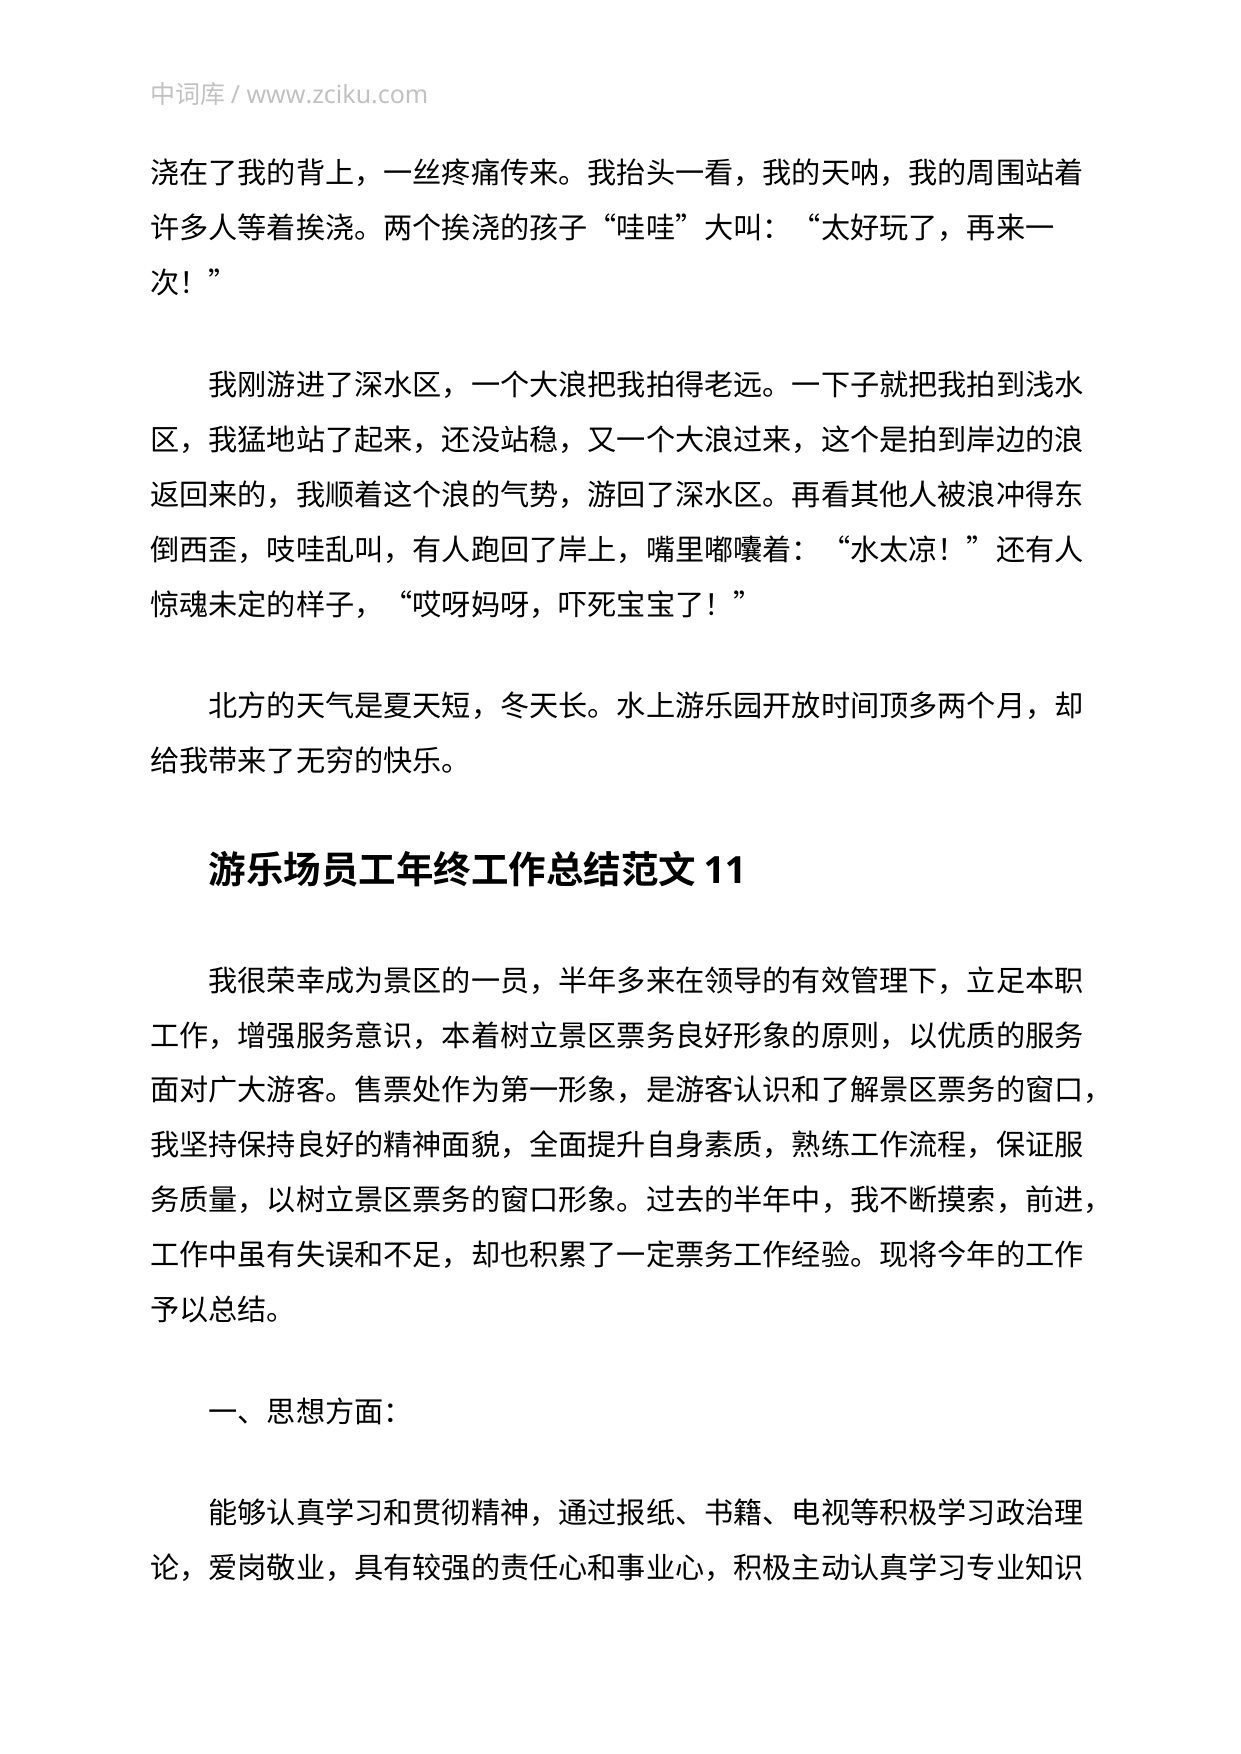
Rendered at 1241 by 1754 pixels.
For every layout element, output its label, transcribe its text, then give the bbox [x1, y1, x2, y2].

text 我很荣幸成为景区的一员，半年多来在领导的有效管理下，立足本职工作，增强服务意识，本着树立景区票务良好形象的原则，以优质的服务面对广大游客。售票处作为第一形象，是游客认识和了解景区票务的窗口，我坚持保持良好的精神面貌，全面提升自身素质，熟练工作流程，保证服务质量，以树立景区票务的窗口形象。过去的半年中，我不断摸索，前进，工作中虽有失误和不足，却也积累了一定票务工作经验。现将今年的工作予以总结。 [150, 957, 1090, 1329]
text 我刚游进了深水区，一个大浪把我拍得老远。一下子就把我拍到浅水区，我猛地站了起来，还没站稳，又一个大浪过来，这个是拍到岸边的浪返回来的，我顺着这个浪的气势，游回了深水区。再看其他人被浪冲得东倒西歪，吱哇乱叫，有人跑回了岸上，嘴里嘟囔着：“水太凉！”还有人惊魂未定的样子，“哎呀妈呀，吓死宝宝了！” [150, 362, 1090, 623]
text 一、思想方面： [150, 1388, 1090, 1431]
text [150, 150, 1090, 302]
text 游乐场员工年终工作总结范文11 [150, 839, 1090, 894]
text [150, 1490, 1090, 1587]
text 北方的天气是夏天短，冬天长。水上游乐园开放时间顶多两个月，却给我带来了无穷的快乐。 [150, 683, 1090, 780]
